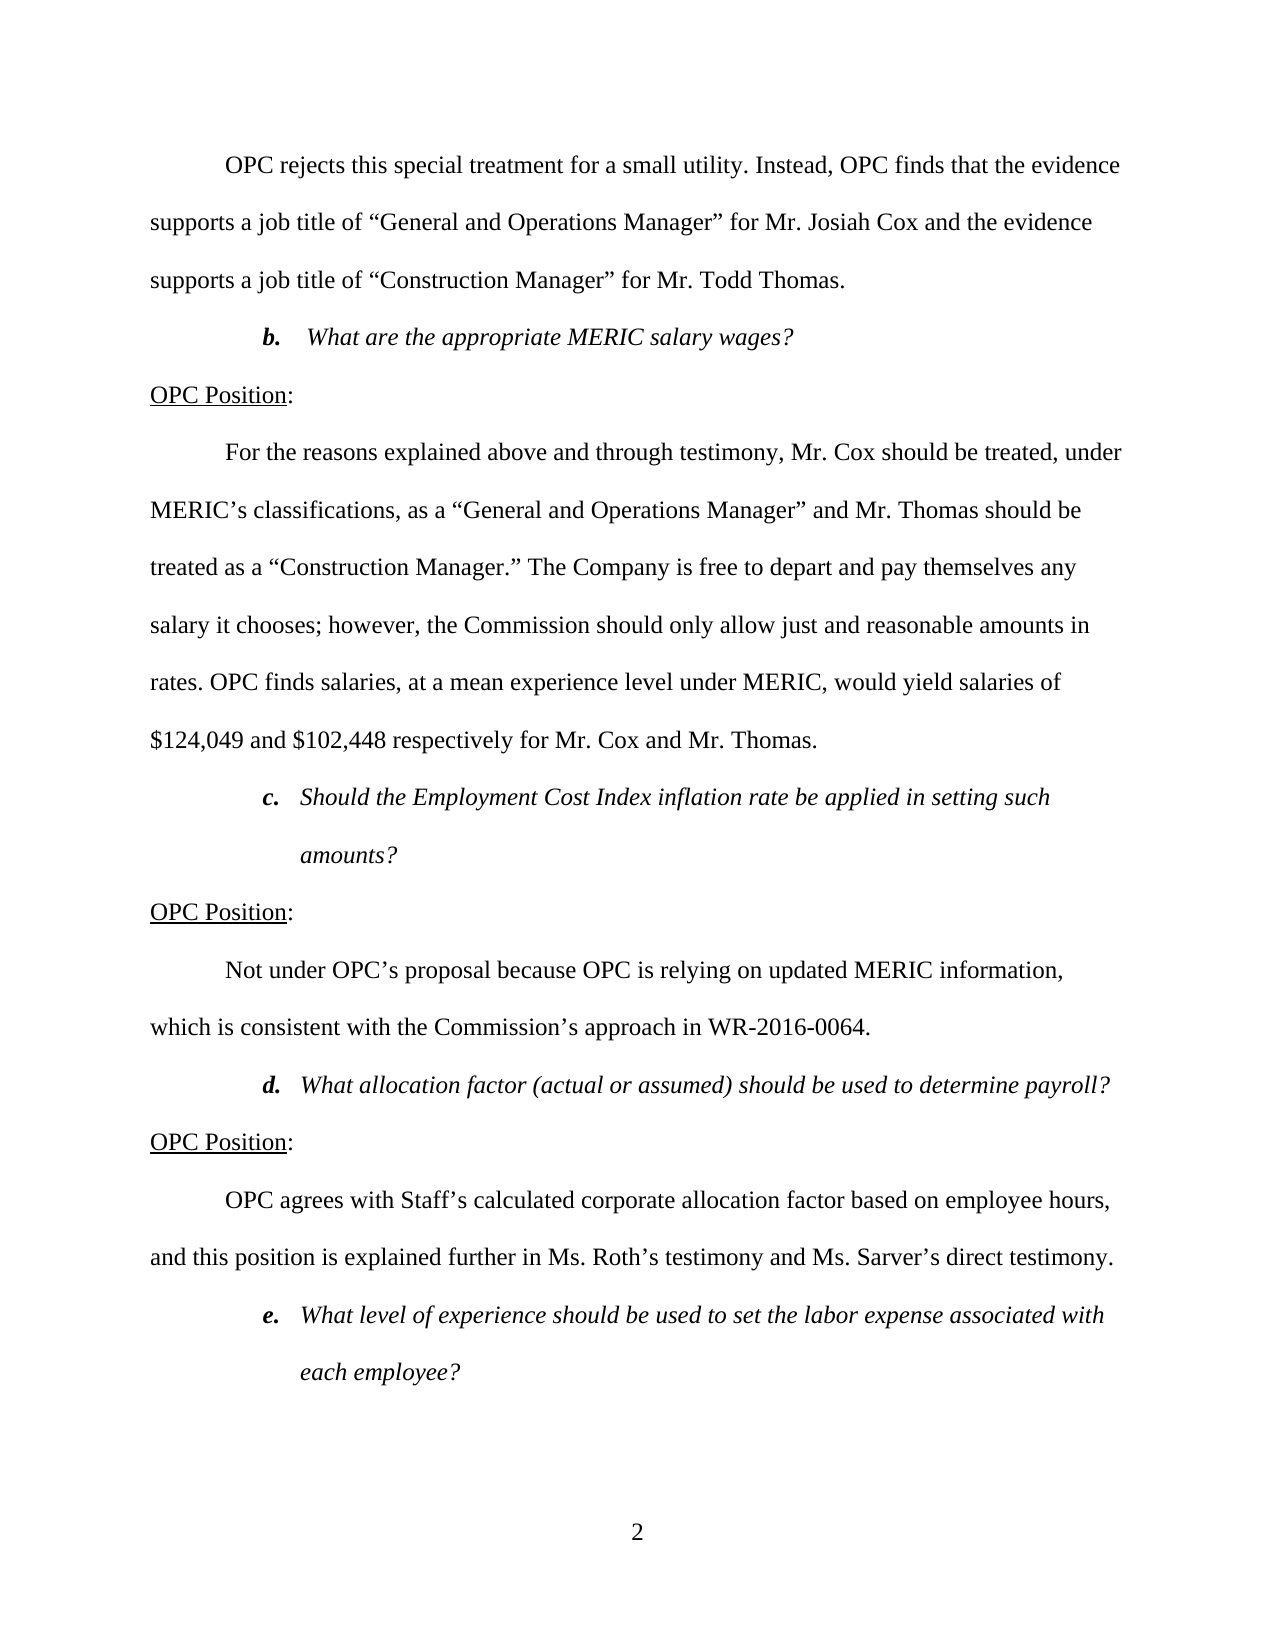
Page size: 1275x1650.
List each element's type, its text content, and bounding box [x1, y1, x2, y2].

list What are the appropriate MERIC salary wages? [262, 322, 1125, 351]
text OPC Position: [150, 380, 1125, 409]
list What level of experience should be used to set the labor expense associated with each employee? [262, 1300, 1125, 1386]
text OPC agrees with Staff’s calculated corporate allocation factor based on employee hours, and this position is explained further in Ms. Roth’s testimony and Ms. Sarver’s direct testimony. [150, 1185, 1125, 1271]
text For the reasons explained above and through testimony, Mr. Cox should be treated, under MERIC’s classifications, as a “General and Operations Manager” and Mr. Thomas should be treated as a “Construction Manager.” The Company is free to depart and pay themselves any salary it chooses; however, the Commission should only allow just and reasonable amounts in rates. OPC finds salaries, at a mean experience level under MERIC, would yield salaries of $124,049 and $102,448 respectively for Mr. Cox and Mr. Thomas. [150, 437, 1125, 754]
text OPC Position: [150, 897, 1125, 926]
text OPC Position: [150, 1127, 1125, 1156]
list What allocation factor (actual or assumed) should be used to determine payroll? [262, 1070, 1125, 1099]
text Not under OPC’s proposal because OPC is relying on updated MERIC information, which is consistent with the Commission’s approach in WR-2016-0064. [150, 955, 1125, 1041]
list Should the Employment Cost Index inflation rate be applied in setting such amounts? [262, 782, 1125, 869]
text OPC rejects this special treatment for a small utility. Instead, OPC finds that the evidence supports a job title of “General and Operations Manager” for Mr. Josiah Cox and the evidence supports a job title of “Construction Manager” for Mr. Todd Thomas. [150, 150, 1125, 294]
